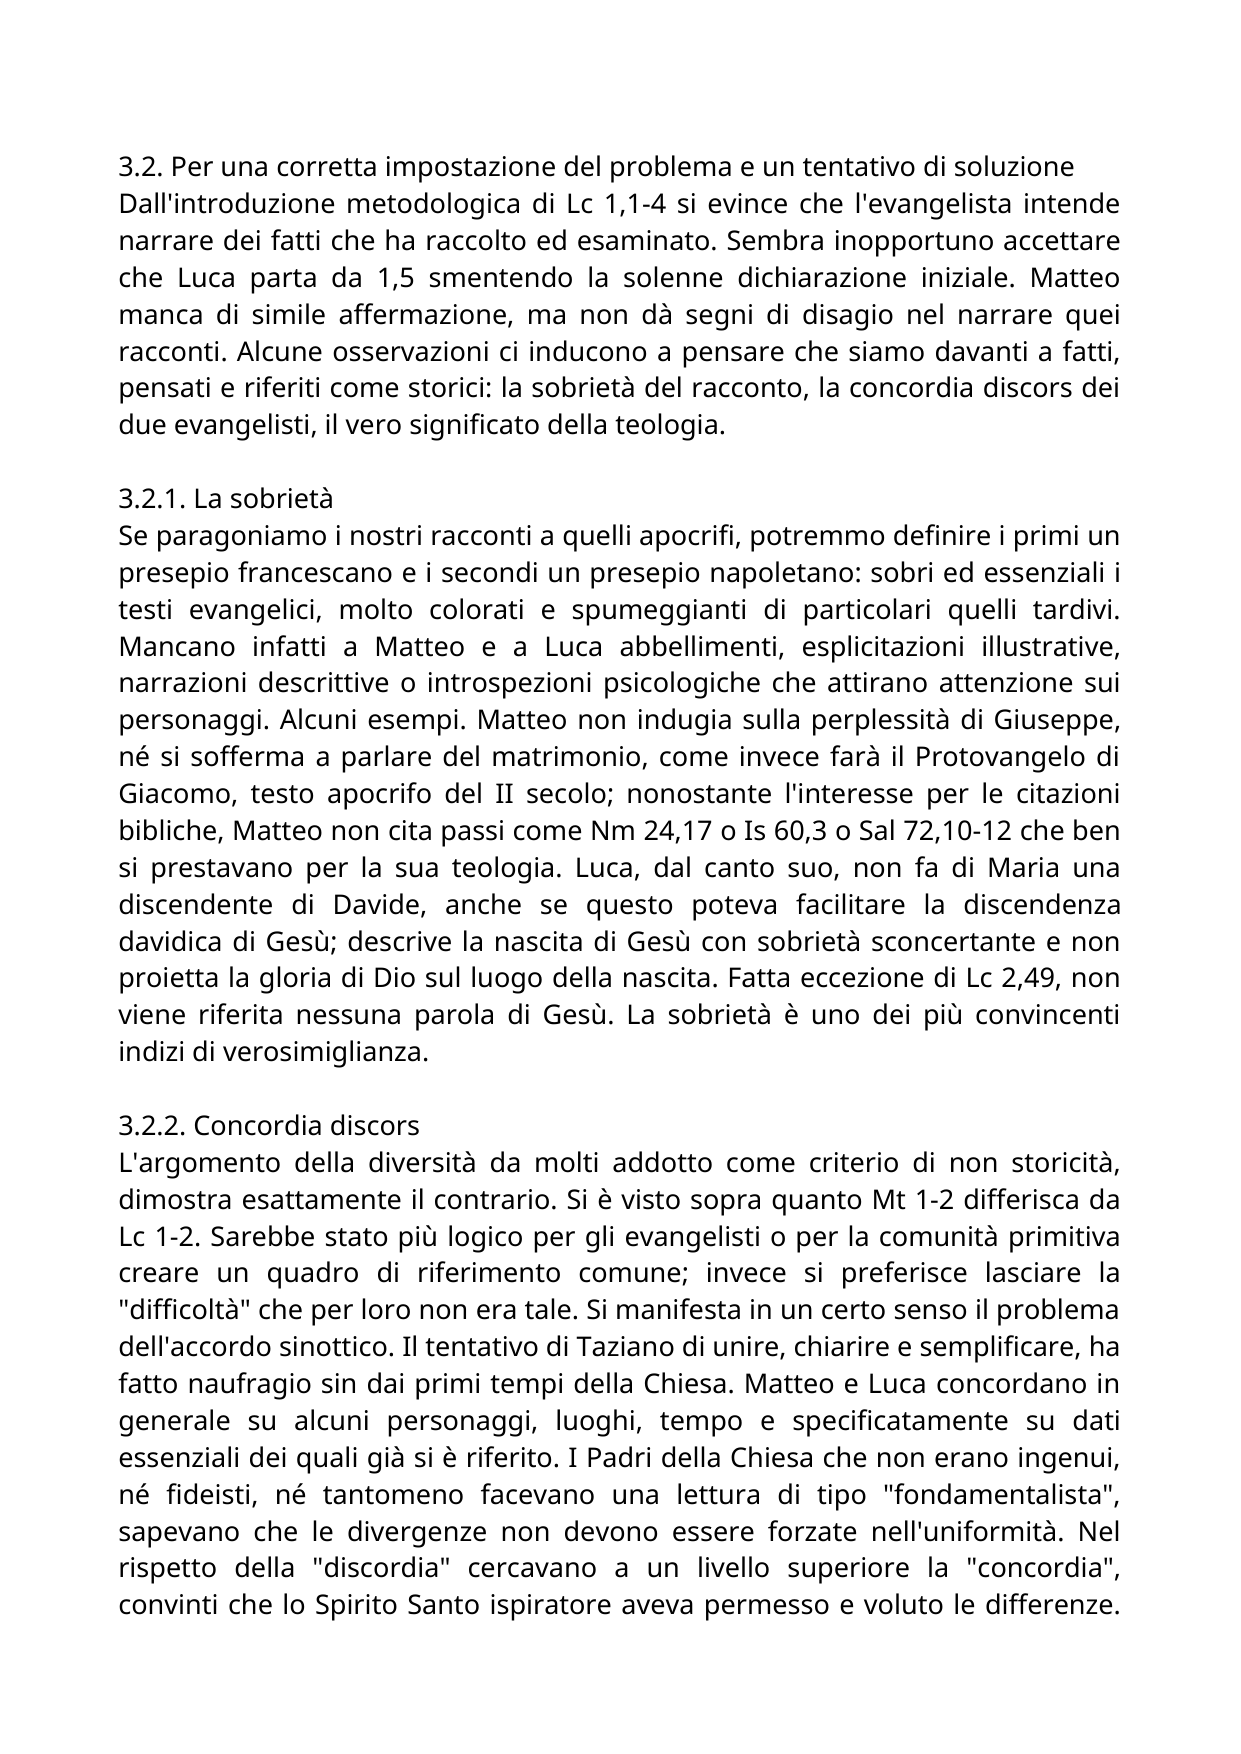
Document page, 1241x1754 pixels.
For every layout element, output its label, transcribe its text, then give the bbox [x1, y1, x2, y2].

text Se paragoniamo i nostri racconti a quelli apocrifi, potremmo definire i primi un presepio francescano e i secondi un presepio napoletano: sobri ed essenziali i testi evangelici, molto colorati e spumeggianti di particolari quelli tardivi. Mancano infatti a Matteo e a Luca abbellimenti, esplicitazioni illustrative, narrazioni descrittive o introspezioni psicologiche che attirano attenzione sui personaggi. Alcuni esempi. Matteo non indugia sulla perplessità di Giuseppe, né si sofferma a parlare del matrimonio, come invece farà il Protovangelo di Giacomo, testo apocrifo del II secolo; nonostante l'interesse per le citazioni bibliche, Matteo non cita passi come Nm 24,17 o Is 60,3 o Sal 72,10-12 che ben si prestavano per la sua teologia. Luca, dal canto suo, non fa di Maria una discendente di Davide, anche se questo poteva facilitare la discendenza davidica di Gesù; descrive la nascita di Gesù con sobrietà sconcertante e non proietta la gloria di Dio sul luogo della nascita. Fatta eccezione di Lc 2,49, non viene riferita nessuna parola di Gesù. La sobrietà è uno dei più convincenti indizi di verosimiglianza. [118, 516, 1122, 1069]
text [118, 1143, 1122, 1623]
text Dall'introduzione metodologica di Lc 1,1-4 si evince che l'evangelista intende narrare dei fatti che ha raccolto ed esaminato. Sembra inopportuno accettare che Luca parta da 1,5 smentendo la solenne dichiarazione iniziale. Matteo manca di simile affermazione, ma non dà segni di disagio nel narrare quei racconti. Alcune osservazioni ci inducono a pensare che siamo davanti a fatti, pensati e riferiti come storici: la sobrietà del racconto, la concordia discors dei due evangelisti, il vero significato della teologia. [118, 184, 1122, 443]
text 3.2. Per una corretta impostazione del problema e un tentativo di soluzione [118, 148, 1122, 184]
text 3.2.1. La sobrietà [118, 479, 1122, 516]
text 3.2.2. Concordia discors [118, 1106, 1122, 1143]
